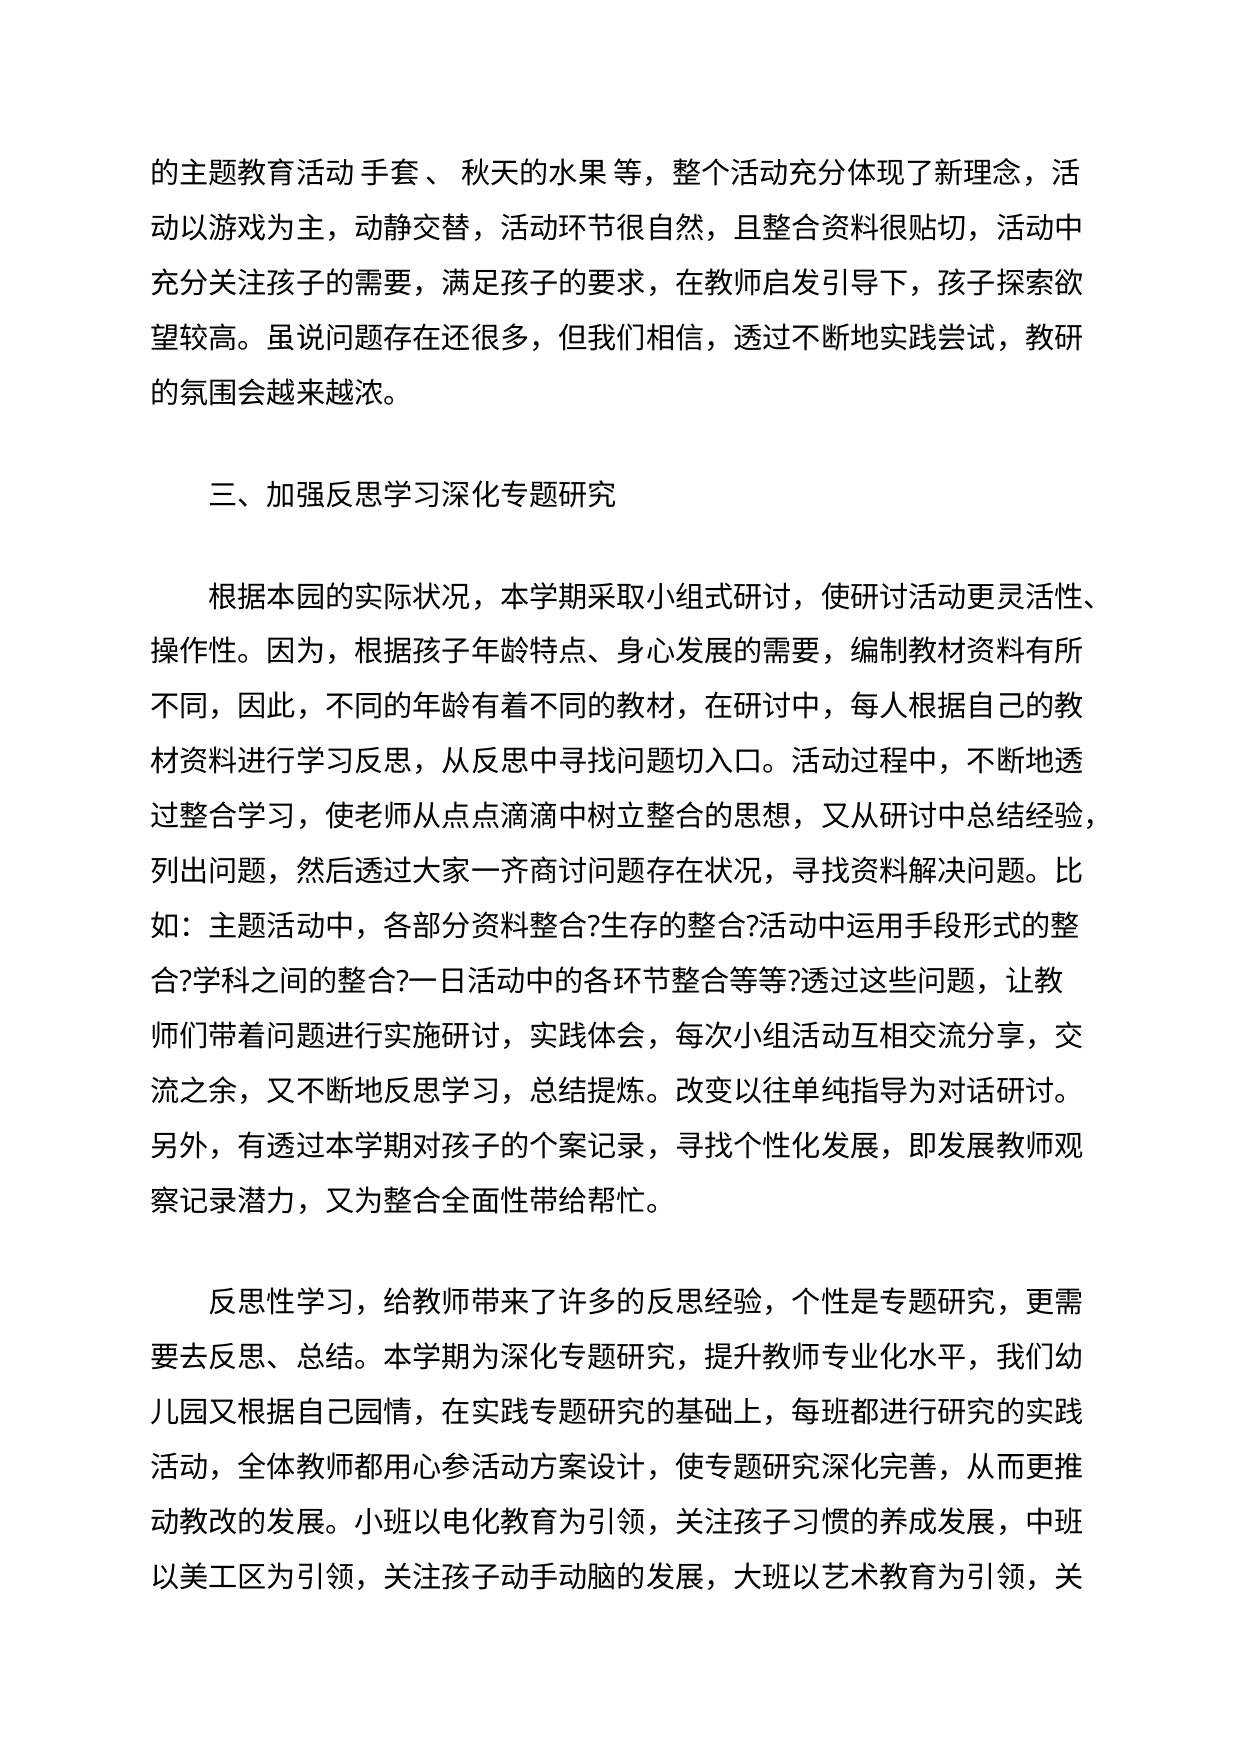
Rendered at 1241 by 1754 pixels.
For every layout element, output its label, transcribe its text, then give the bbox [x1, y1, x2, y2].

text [150, 150, 1090, 412]
text 三、加强反思学习深化专题研究 [150, 471, 1090, 514]
text 根据本园的实际状况，本学期采取小组式研讨，使研讨活动更灵活性、操作性。因为，根据孩子年龄特点、身心发展的需要，编制教材资料有所不同，因此，不同的年龄有着不同的教材，在研讨中，每人根据自己的教材资料进行学习反思，从反思中寻找问题切入口。活动过程中，不断地透过整合学习，使老师从点点滴滴中树立整合的思想，又从研讨中总结经验，列出问题，然后透过大家一齐商讨问题存在状况，寻找资料解决问题。比如：主题活动中，各部分资料整合?生存的整合?活动中运用手段形式的整合?学科之间的整合?一日活动中的各环节整合等等?透过这些问题，让教师们带着问题进行实施研讨，实践体会，每次小组活动互相交流分享，交流之余，又不断地反思学习，总结提炼。改变以往单纯指导为对话研讨。另外，有透过本学期对孩子的个案记录，寻找个性化发展，即发展教师观察记录潜力，又为整合全面性带给帮忙。 [150, 573, 1090, 1219]
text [150, 1279, 1090, 1596]
